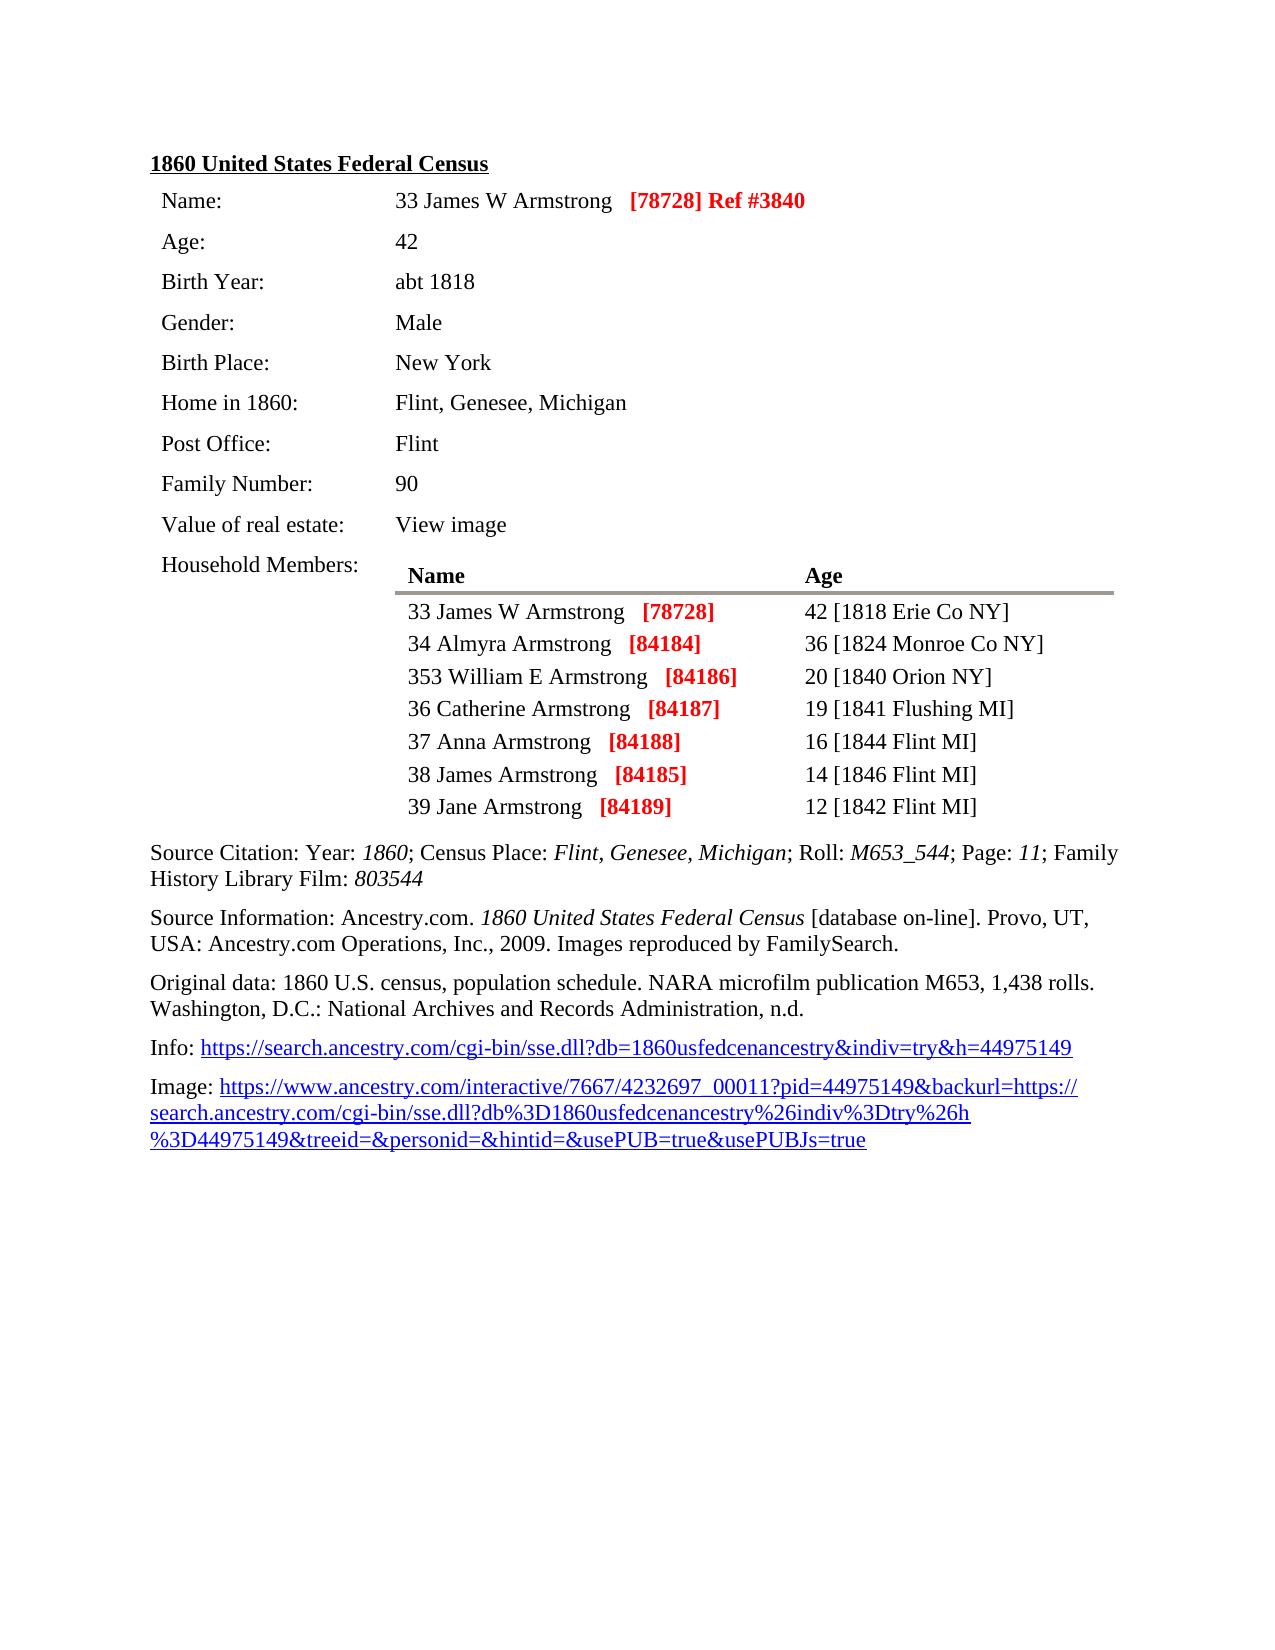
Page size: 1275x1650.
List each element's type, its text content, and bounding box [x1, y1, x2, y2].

table_cell Male [383, 298, 1127, 338]
text 1860 United States Federal Census [150, 150, 1125, 176]
text Source Information: Ancestry.com. 1860 United States Federal Census [database on-line]. Provo, UT, USA: Ancestry.com Operations, Inc., 2009. Images reproduced by FamilySearch. [150, 904, 1125, 956]
table_cell 42 [383, 217, 1127, 257]
table_cell Birth Place: [149, 338, 383, 378]
table_cell Family Number: [149, 459, 383, 500]
text Info: https://search.ancestry.com/cgi-bin/sse.dll?db=1860usfedcenancestry&indiv=try&h=44975149 [150, 1034, 1125, 1061]
table_cell Household Members: [149, 540, 383, 826]
table_cell 90 [383, 459, 1127, 500]
table_cell Value of real estate: [149, 500, 383, 540]
table_cell Flint [383, 419, 1127, 459]
table_cell Flint, Genesee, Michigan [383, 379, 1127, 419]
table_cell abt 1818 [383, 257, 1127, 298]
table_cell Home in 1860: [149, 379, 383, 419]
table_header Name: [149, 176, 383, 217]
table_cell Post Office: [149, 419, 383, 459]
table_header 33 James W Armstrong [78728] Ref #3840 [383, 176, 1127, 217]
text Original data: 1860 U.S. census, population schedule. NARA microfilm publication M653, 1,438 rolls. Washington, D.C.: National Archives and Records Administration, n.d. [150, 969, 1125, 1022]
table_cell Birth Year: [149, 257, 383, 298]
table_cell View image [383, 500, 1127, 540]
table_cell New York [383, 338, 1127, 378]
text Image: https://www.ancestry.com/interactive/7667/4232697_00011?pid=44975149&backurl=https://search.ancestry.com/cgi-bin/sse.dll?db%3D1860usfedcenancestry%26indiv%3Dtry%26h%3D44975149&treeid=&personid=&hintid=&usePUB=true&usePUBJs=true [150, 1073, 1125, 1152]
table_cell [383, 540, 1127, 826]
text Source Citation: Year: 1860; Census Place: Flint, Genesee, Michigan; Roll: M653_544; Page: 11; Family History Library Film: 803544 [150, 838, 1125, 891]
table_cell Age: [149, 217, 383, 257]
table_cell Gender: [149, 298, 383, 338]
